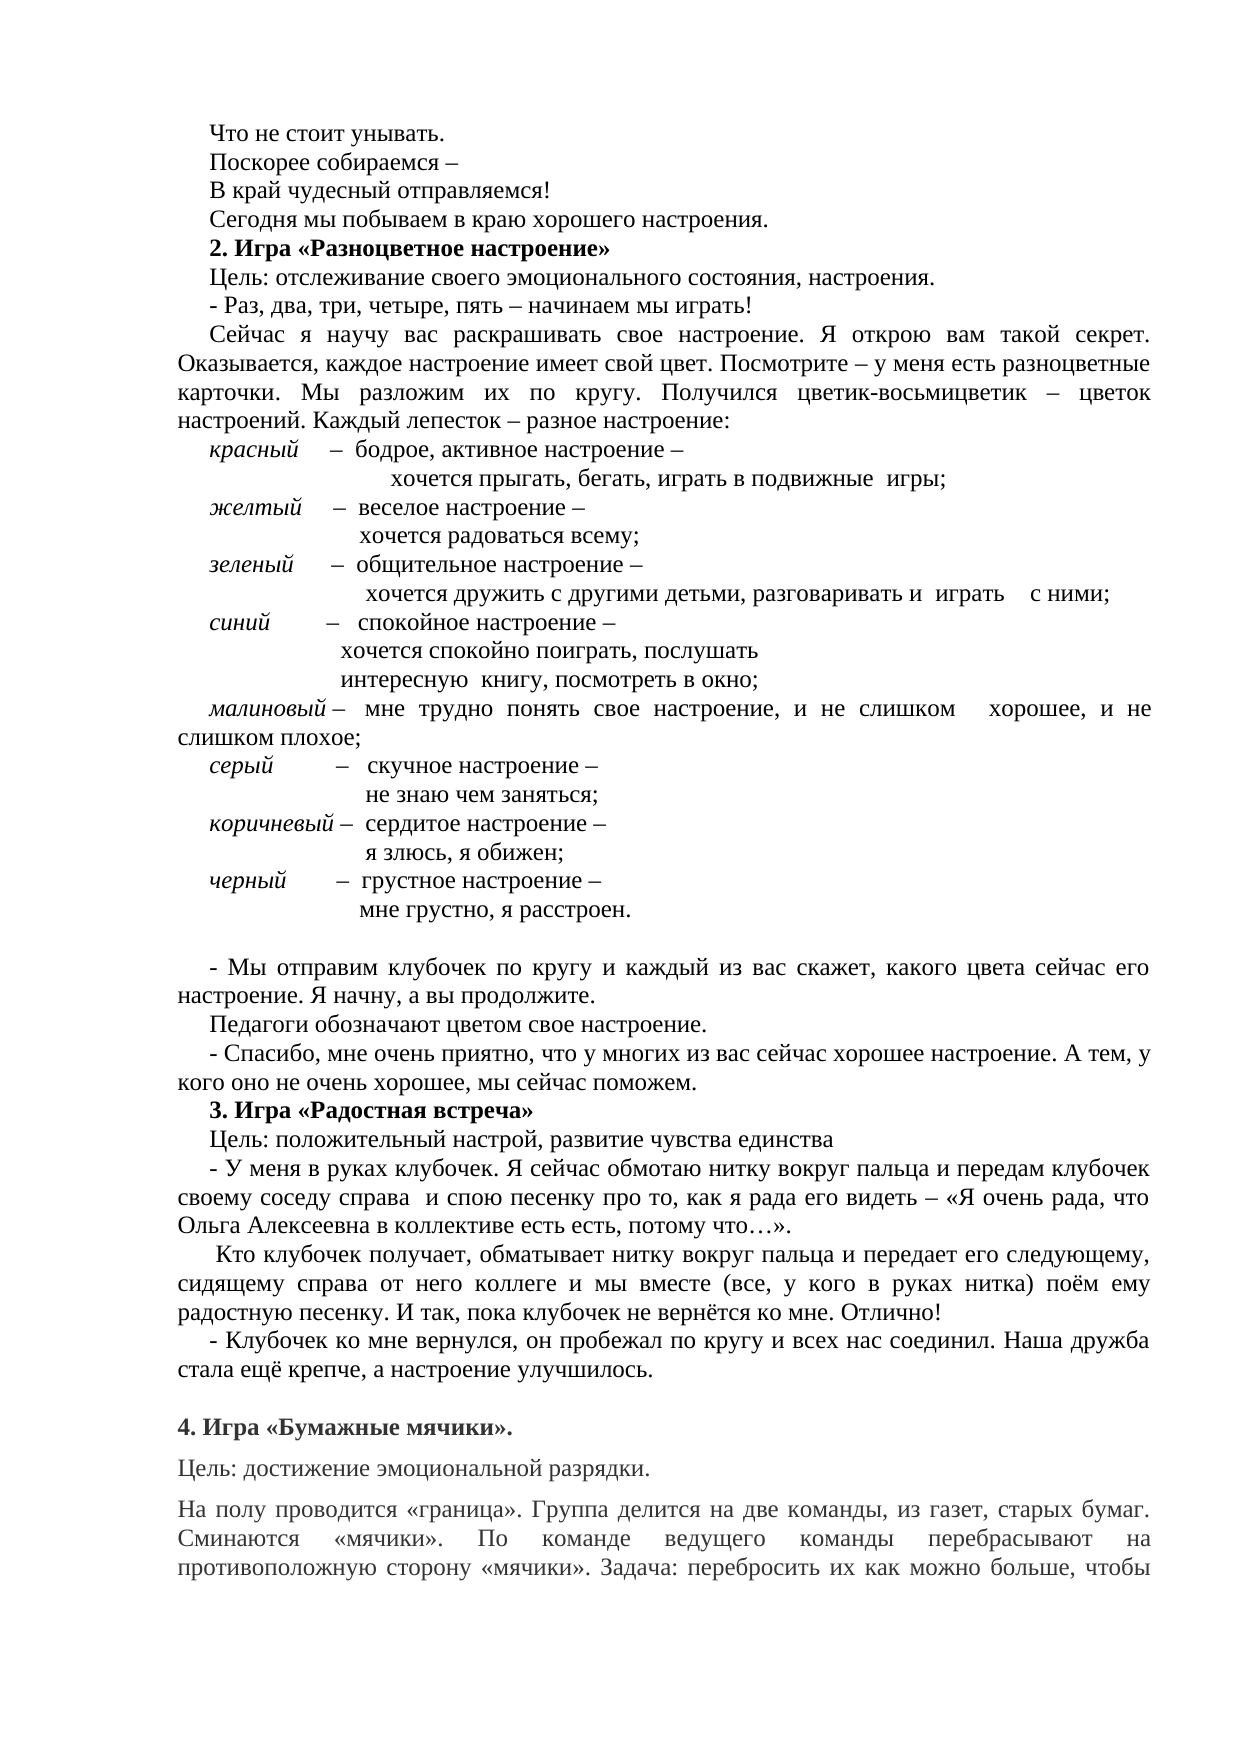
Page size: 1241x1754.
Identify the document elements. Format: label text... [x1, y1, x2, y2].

text хочется дружить с другими детьми, разговаривать и играть с ними; [177, 578, 1152, 607]
text Цель: отслеживание своего эмоционального состояния, настроения. [177, 262, 1152, 291]
text - Мы отправим клубочек по кругу и каждый из вас скажет, какого цвета сейчас его настроение. Я начну, а вы продолжите. [177, 952, 1152, 1009]
text не знаю чем заняться; [177, 779, 1152, 808]
text мне грустно, я расстроен. [177, 894, 1152, 923]
text серый – скучное настроение – [177, 751, 1152, 779]
text Сейчас я научу вас раскрашивать свое настроение. Я открою вам такой секрет. Оказывается, каждое настроение имеет свой цвет. Посмотрите – у меня есть разноцветные карточки. Мы разложим их по кругу. Получился цветик-восьмицветик – цветок настроений. Каждый лепесток – разное настроение: [177, 319, 1152, 434]
text Что не стоит унывать. [177, 118, 1152, 147]
text Цель: достижение эмоциональной разрядки. [177, 1453, 1152, 1482]
text 2. Игра «Разноцветное настроение» [177, 233, 1152, 262]
text интересную книгу, посмотреть в окно; [177, 664, 1152, 693]
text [177, 1494, 1152, 1581]
text Кто клубочек получает, обматывает нитку вокруг пальца и передает его следующему, сидящему справа от него коллеге и мы вместе (все, у кого в руках нитка) поём ему радостную песенку. И так, пока клубочек не вернётся ко мне. Отлично! [177, 1239, 1152, 1326]
text Педагоги обозначают цветом свое настроение. [177, 1009, 1152, 1038]
text малиновый – мне трудно понять свое настроение, и не слишком хорошее, и не слишком плохое; [177, 693, 1152, 751]
text красный – бодрое, активное настроение – [177, 434, 1152, 463]
text зеленый – общительное настроение – [177, 549, 1152, 578]
text коричневый – сердитое настроение – [177, 808, 1152, 837]
text синий – спокойное настроение – [177, 607, 1152, 636]
text Сегодня мы побываем в краю хорошего настроения. [177, 204, 1152, 233]
text черный – грустное настроение – [177, 866, 1152, 894]
text 4. Игра «Бумажные мячики». [177, 1412, 1152, 1441]
text Поскорее собираемся – [177, 147, 1152, 176]
text В край чудесный отправляемся! [177, 176, 1152, 204]
text - Раз, два, три, четыре, пять – начинаем мы играть! [177, 291, 1152, 319]
text 3. Игра «Радостная встреча» [177, 1096, 1152, 1124]
text - Спасибо, мне очень приятно, что у многих из вас сейчас хорошее настроение. А тем, у кого оно не очень хорошее, мы сейчас поможем. [177, 1038, 1152, 1096]
text хочется прыгать, бегать, играть в подвижные игры; [177, 463, 1152, 492]
text - У меня в руках клубочек. Я сейчас обмотаю нитку вокруг пальца и передам клубочек своему соседу справа и спою песенку про то, как я рада его видеть – «Я очень рада, что Ольга Алексеевна в коллективе есть есть, потому что…». [177, 1153, 1152, 1239]
text я злюсь, я обижен; [177, 837, 1152, 866]
text желтый – веселое настроение – [177, 492, 1152, 521]
text хочется радоваться всему; [177, 521, 1152, 549]
text - Клубочек ко мне вернулся, он пробежал по кругу и всех нас соединил. Наша дружба стала ещё крепче, а настроение улучшилось. [177, 1326, 1152, 1383]
text хочется спокойно поиграть, послушать [177, 636, 1152, 664]
text Цель: положительный настрой, развитие чувства единства [177, 1124, 1152, 1153]
